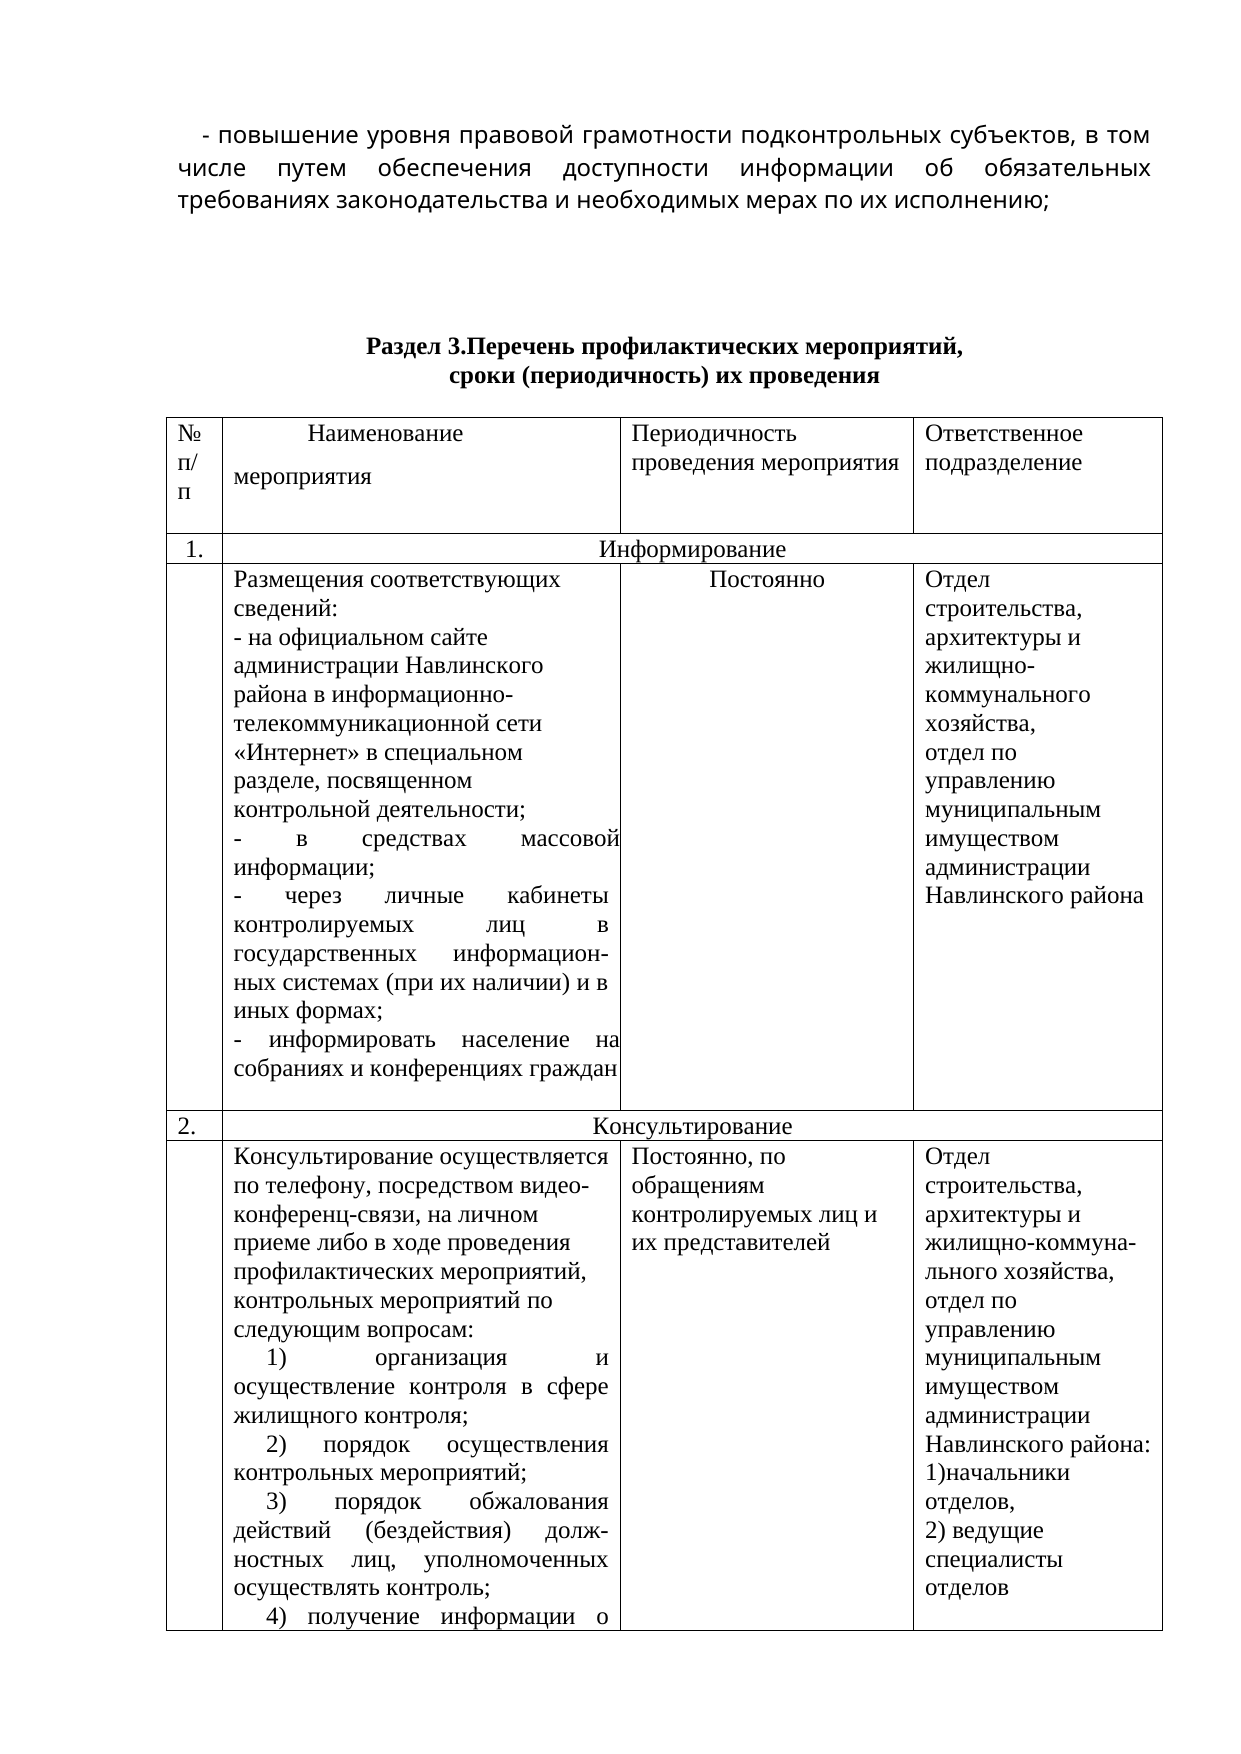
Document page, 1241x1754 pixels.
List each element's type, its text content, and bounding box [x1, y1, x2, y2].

text - повышение уровня правовой грамотности подконтрольных субъектов, в том числе путем обеспечения доступности информации об обязательных требованиях законодательства и необходимых мерах по их исполнению; [177, 118, 1152, 216]
table_cell 1. [167, 534, 222, 563]
table_cell Постоянно [621, 564, 913, 1110]
table_cell Консультирование [223, 1111, 1162, 1140]
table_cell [223, 1141, 620, 1630]
table_header Ответственное подразделение [914, 418, 1162, 533]
text Раздел 3.Перечень профилактических мероприятий, [177, 331, 1152, 360]
table_cell Отдел строительства, архитектуры и жилищно-коммунального хозяйства, отдел по управлению муниципальным имуществом администрации Навлинского района [914, 564, 1162, 1110]
table_cell [167, 564, 222, 1110]
table_cell 2. [167, 1111, 222, 1140]
table_cell [167, 1141, 222, 1630]
table_header Периодичность проведения мероприятия [621, 418, 913, 533]
table_header Наименование мероприятия [223, 418, 620, 533]
table_cell Информирование [223, 534, 1162, 563]
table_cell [914, 1141, 1162, 1630]
table_cell Размещения соответствующих сведений: - на официальном сайте администрации Навлинского района в информационно-телекоммуникационной сети «Интернет» в специальном разделе, посвященном контрольной деятельности; - в средствах массовой информации; - через личные кабинеты контролируемых лиц в государственных информацион-ных системах (при их наличии) и в иных формах; - информировать население на собраниях и конференциях граждан [223, 564, 620, 1110]
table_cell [621, 1141, 913, 1630]
text сроки (периодичность) их проведения [177, 360, 1152, 388]
table_header № п/п [167, 418, 222, 533]
